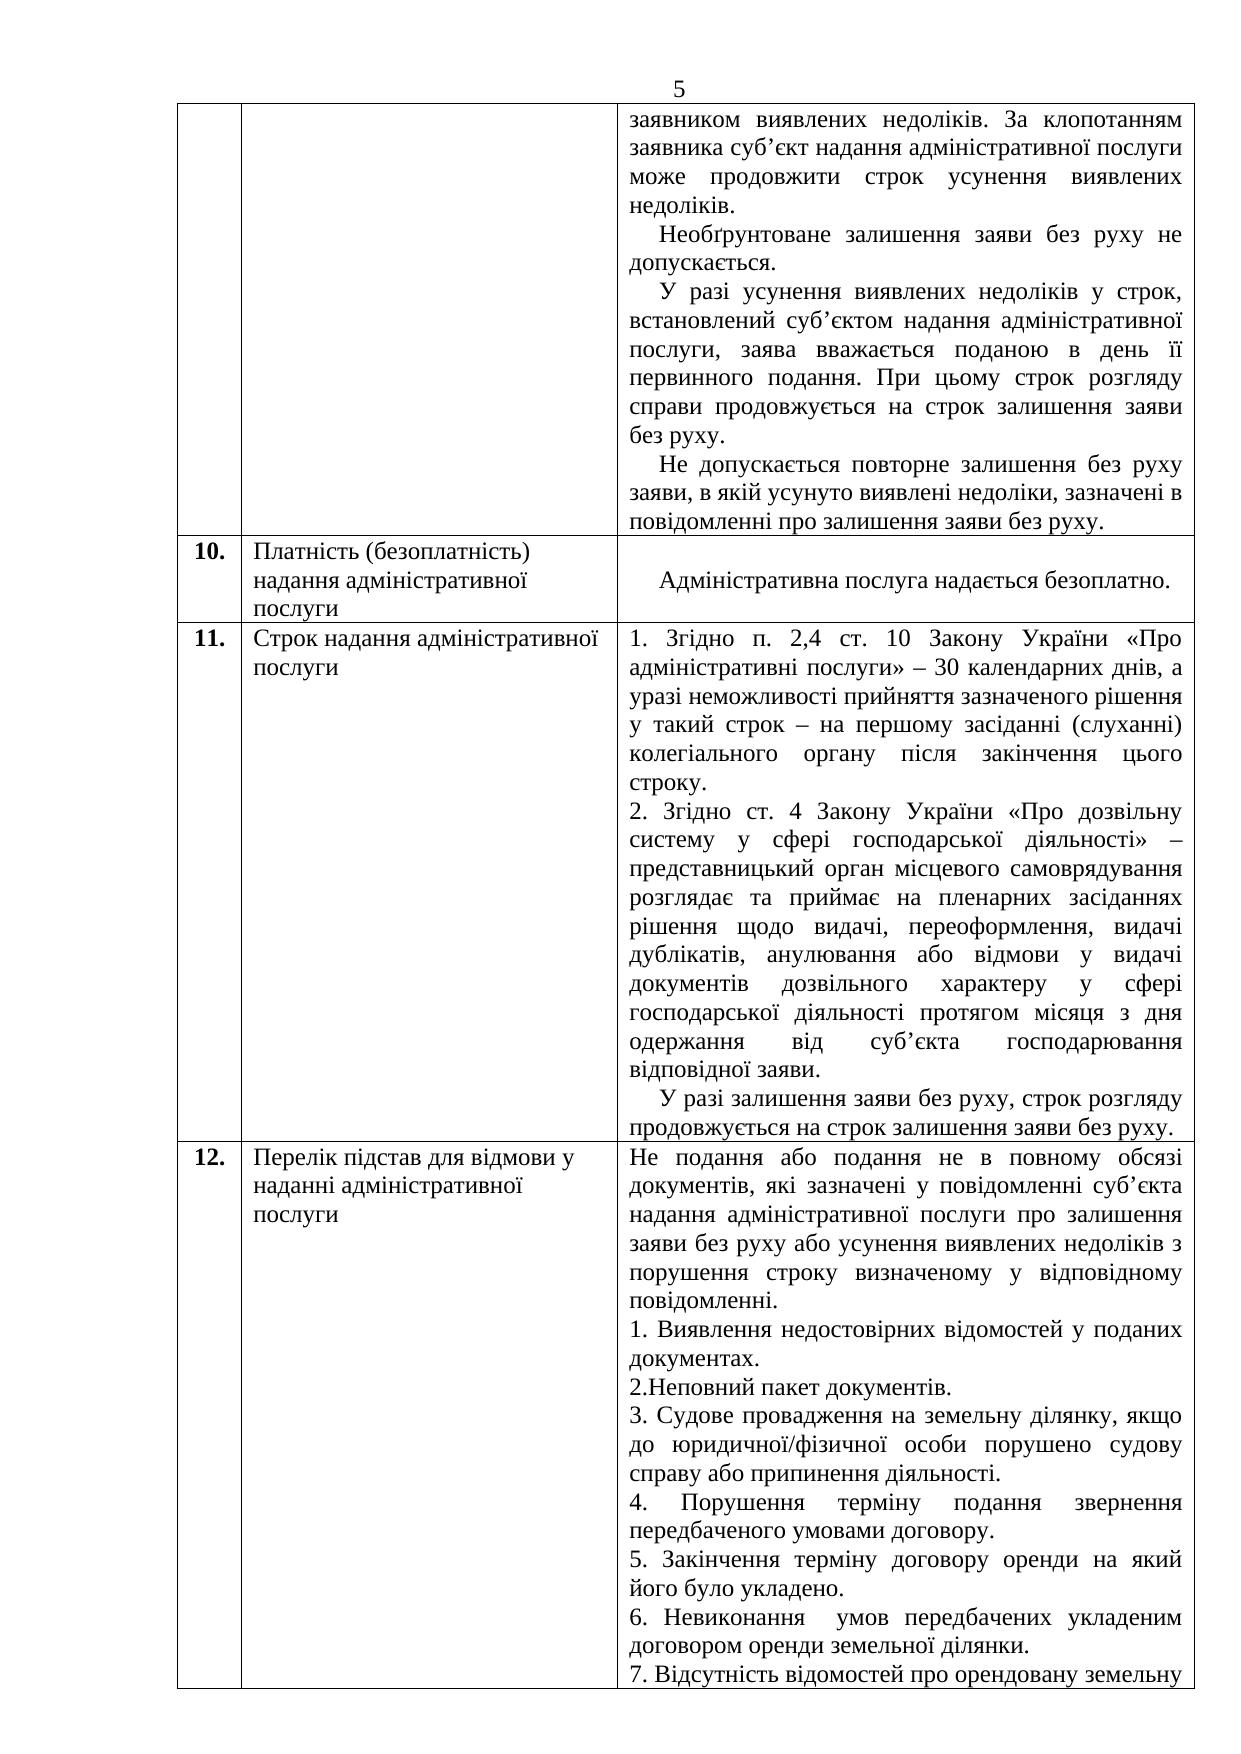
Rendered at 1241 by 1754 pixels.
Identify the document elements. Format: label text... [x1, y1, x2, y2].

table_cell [242, 1142, 617, 1688]
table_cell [618, 104, 1194, 535]
table_cell 1. Згідно п. 2,4 ст. 10 Закону України «Про адміністративні послуги» – 30 календарних днів, а уразі неможливості прийняття зазначеного рішення у такий строк – на першому засіданні (слуханні) колегіального органу після закінчення цього строку. 2. Згідно ст. 4 Закону України «Про дозвільну систему у сфері господарської діяльності» – представницький орган місцевого самоврядування розглядає та приймає на пленарних засіданнях рішення щодо видачі, переоформлення, видачі дублікатів, анулювання або відмови у видачі документів дозвільного характеру у сфері господарської діяльності протягом місяця з дня одержання від суб’єкта господарювання відповідної заяви. У разі залишення заяви без руху, строк розгляду продовжується на строк залишення заяви без руху. [618, 623, 1194, 1141]
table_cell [618, 1142, 1194, 1688]
table_cell Адміністративна послуга надається безоплатно. [618, 536, 1194, 622]
table_cell 9. [178, 104, 241, 535]
table_cell 11. [178, 623, 241, 1141]
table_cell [242, 104, 617, 535]
table_cell Платність (безоплатність) надання адміністративної послуги [242, 536, 617, 622]
table_cell 10. [178, 536, 241, 622]
table_cell 12. [178, 1142, 241, 1688]
table_cell Строк надання адміністративної послуги [242, 623, 617, 1141]
